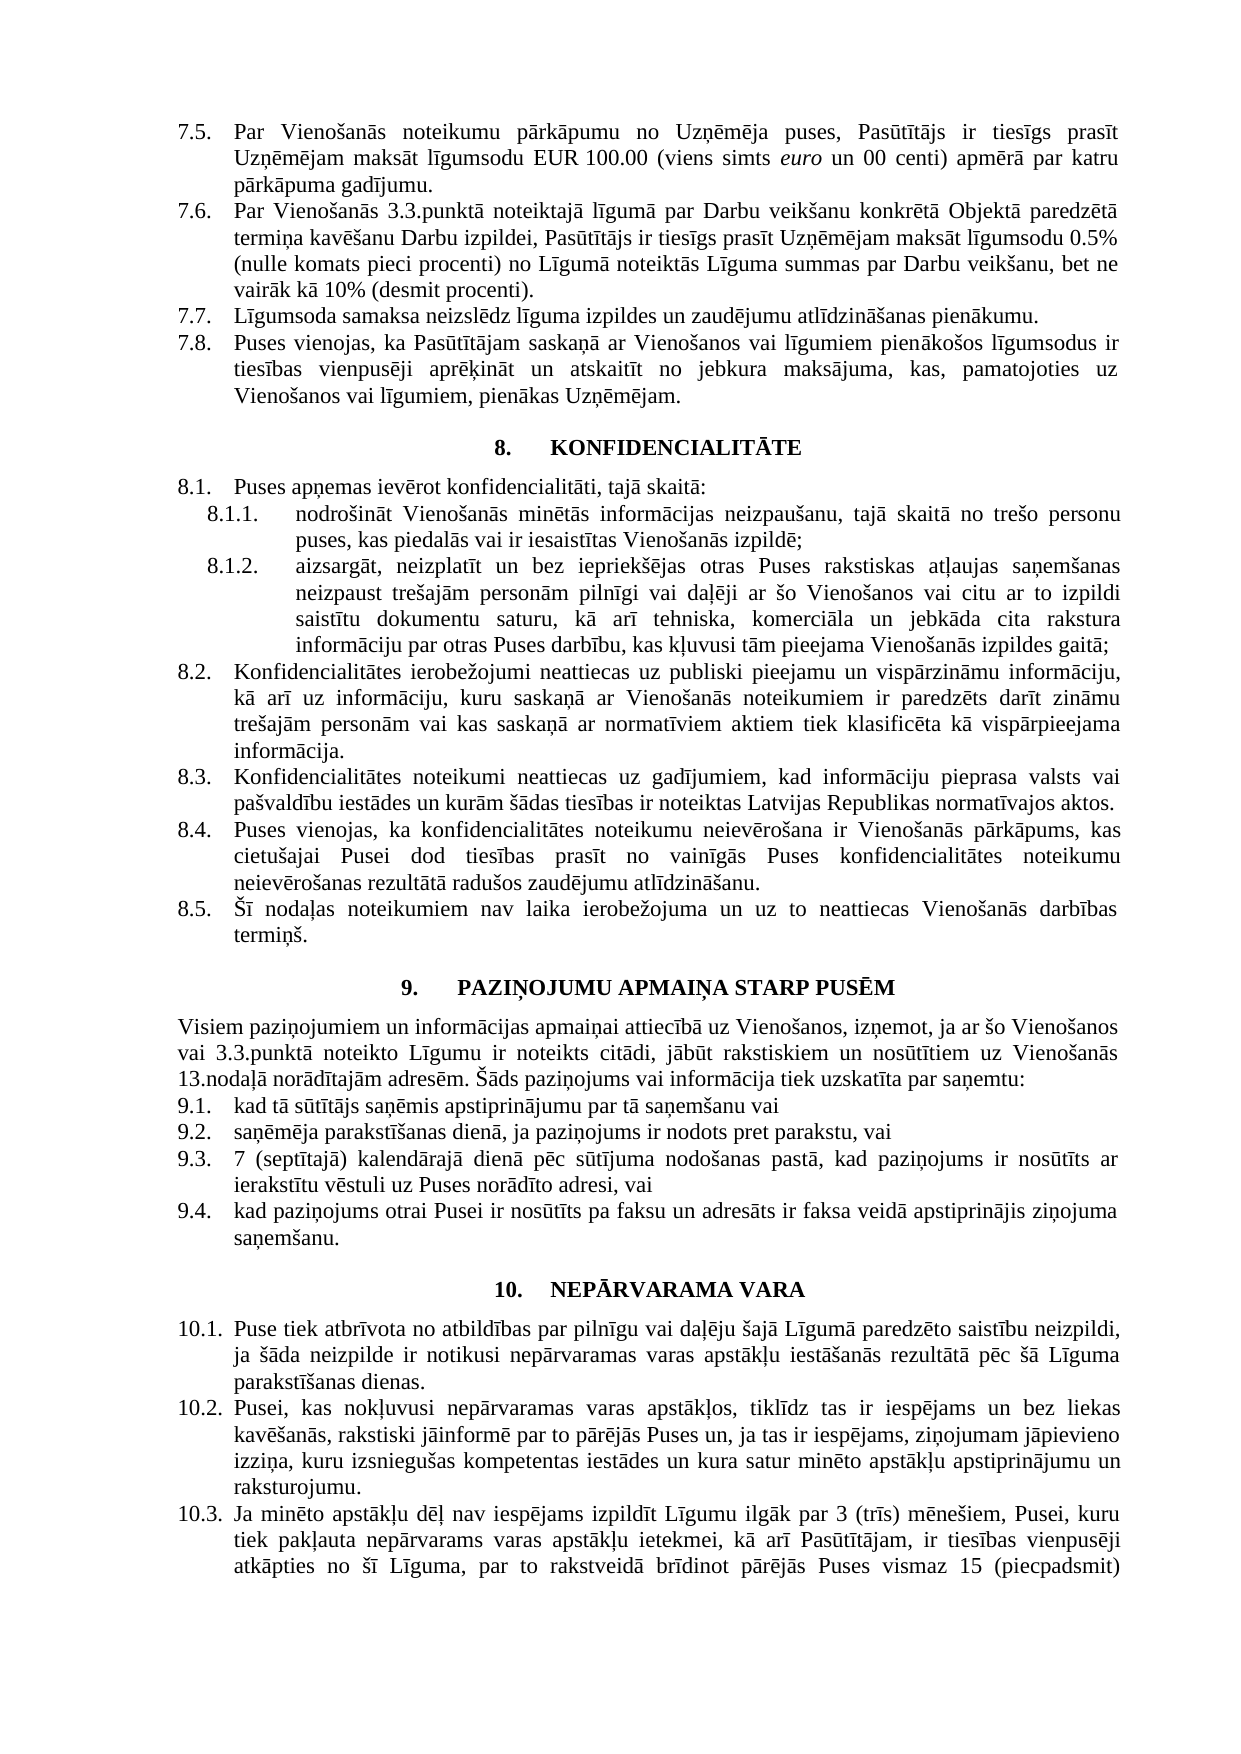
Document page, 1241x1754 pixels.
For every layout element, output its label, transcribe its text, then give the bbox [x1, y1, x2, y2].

list 7 (septītajā) kalendārajā dienā pēc sūtījuma nodošanas pastā, kad paziņojums ir nosūtīts ar ierakstītu vēstuli uz Puses norādīto adresi, vai [177, 1144, 1119, 1197]
list Pusei, kas nokļuvusi nepārvaramas varas apstākļos, tiklīdz tas ir iespējams un bez liekas kavēšanās, rakstiski jāinformē par to pārējās Puses un, ja tas ir iespējams, ziņojumam jāpievieno izziņa, kuru izsniegušas kompetentas iestādes un kura satur minēto apstākļu apstiprinājumu un raksturojumu. [177, 1394, 1122, 1500]
list nodrošināt Vienošanās minētās informācijas neizpaušanu, tajā skaitā no trešo personu puses, kas piedalās vai ir iesaistītas Vienošanās izpildē; [207, 499, 1122, 552]
list kad tā sūtītājs saņēmis apstiprinājumu par tā saņemšanu vai [177, 1092, 1119, 1118]
list KONFIDENCIALITĀTE [177, 434, 1119, 461]
list NEPĀRVARAMA VARA [177, 1276, 1122, 1303]
list PAZIŅOJUMU APMAIŅA STARP PUSĒM [177, 974, 1119, 1000]
list Puses vienojas, ka Pasūtītājam saskaņā ar Vienošanos vai līgumiem pienākošos līgumsodus ir tiesības vienpusēji aprēķināt un atskaitīt no jebkura maksājuma, kas, pamatojoties uz Vienošanos vai līgumiem, pienākas Uzņēmējam. [177, 329, 1119, 408]
list Par Vienošanās noteikumu pārkāpumu no Uzņēmēja puses, Pasūtītājs ir tiesīgs prasīt Uzņēmējam maksāt līgumsodu EUR 100.00 (viens simts euro un 00 centi) apmērā par katru pārkāpuma gadījumu. [177, 118, 1119, 197]
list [177, 1500, 1122, 1579]
list kad paziņojums otrai Pusei ir nosūtīts pa faksu un adresāts ir faksa veidā apstiprinājis ziņojuma saņemšanu. [177, 1197, 1119, 1250]
list Puses apņemas ievērot konfidencialitāti, tajā skaitā: [177, 473, 1122, 499]
list Puse tiek atbrīvota no atbildības par pilnīgu vai daļēju šajā Līgumā paredzēto saistību neizpildi, ja šāda neizpilde ir notikusi nepārvaramas varas apstākļu iestāšanās rezultātā pēc šā Līguma parakstīšanas dienas. [177, 1315, 1122, 1394]
list Puses vienojas, ka konfidencialitātes noteikumu neievērošana ir Vienošanās pārkāpums, kas cietušajai Pusei dod tiesības prasīt no vainīgās Puses konfidencialitātes noteikumu neievērošanas rezultātā radušos zaudējumu atlīdzināšanu. [177, 816, 1122, 895]
text Visiem paziņojumiem un informācijas apmaiņai attiecībā uz Vienošanos, izņemot, ja ar šo Vienošanos vai 3.3.punktā noteikto Līgumu ir noteikts citādi, jābūt rakstiskiem un nosūtītiem uz Vienošanās 13.nodaļā norādītajām adresēm. Šāds paziņojums vai informācija tiek uzskatīta par saņemtu: [177, 1013, 1119, 1092]
list Konfidencialitātes noteikumi neattiecas uz gadījumiem, kad informāciju pieprasa valsts vai pašvaldību iestādes un kurām šādas tiesības ir noteiktas Latvijas Republikas normatīvajos aktos. [177, 763, 1122, 816]
list Konfidencialitātes ierobežojumi neattiecas uz publiski pieejamu un vispārzināmu informāciju, kā arī uz informāciju, kuru saskaņā ar Vienošanās noteikumiem ir paredzēts darīt zināmu trešajām personām vai kas saskaņā ar normatīviem aktiem tiek klasificēta kā vispārpieejama informācija. [177, 658, 1122, 763]
list aizsargāt, neizplatīt un bez iepriekšējas otras Puses rakstiskas atļaujas saņemšanas neizpaust trešajām personām pilnīgi vai daļēji ar šo Vienošanos vai citu ar to izpildi saistītu dokumentu saturu, kā arī tehniska, komerciāla un jebkāda cita rakstura informāciju par otras Puses darbību, kas kļuvusi tām pieejama Vienošanās izpildes gaitā; [207, 552, 1122, 658]
list Līgumsoda samaksa neizslēdz līguma izpildes un zaudējumu atlīdzināšanas pienākumu. [177, 303, 1119, 329]
list saņēmēja parakstīšanas dienā, ja paziņojums ir nodots pret parakstu, vai [177, 1118, 1119, 1144]
list Par Vienošanās 3.3.punktā noteiktajā līgumā par Darbu veikšanu konkrētā Objektā paredzētā termiņa kavēšanu Darbu izpildei, Pasūtītājs ir tiesīgs prasīt Uzņēmējam maksāt līgumsodu 0.5% (nulle komats pieci procenti) no Līgumā noteiktās Līguma summas par Darbu veikšanu, bet ne vairāk kā 10% (desmit procenti). [177, 197, 1119, 303]
list Šī nodaļas noteikumiem nav laika ierobežojuma un uz to neattiecas Vienošanās darbības termiņš. [177, 895, 1119, 948]
